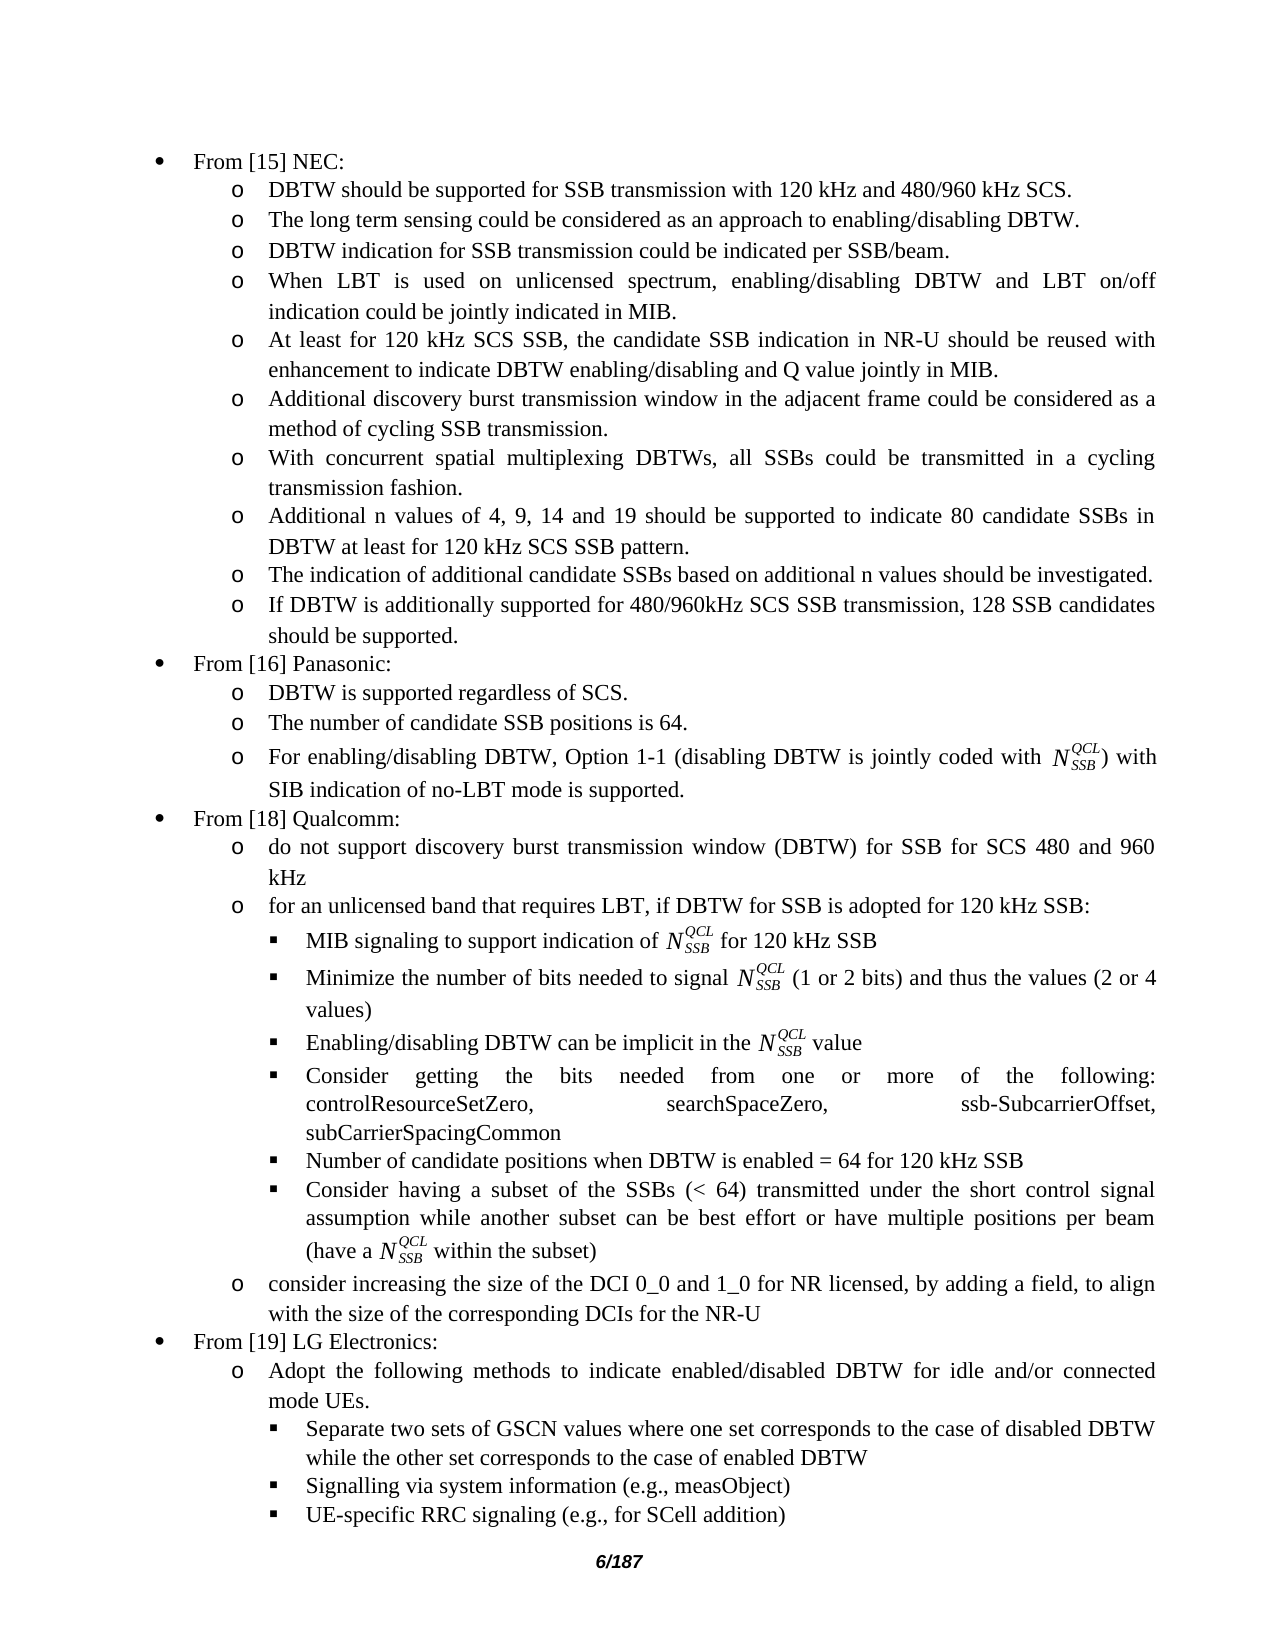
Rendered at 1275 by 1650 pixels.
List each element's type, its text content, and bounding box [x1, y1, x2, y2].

list consider increasing the size of the DCI 0_0 and 1_0 for NR licensed, by adding a field, to align with the size of the corresponding DCIs for the NR-U [231, 1269, 1157, 1326]
list The long term sensing could be considered as an approach to enabling/disabling DBTW. [231, 207, 1157, 235]
list When LBT is used on unlicensed spectrum, enabling/disabling DBTW and LBT on/off indication could be jointly indicated in MIB. [231, 267, 1157, 324]
list Additional n values of 4, 9, 14 and 19 should be supported to indicate 80 candidate SSBs in DBTW at least for 120 kHz SCS SSB pattern. [231, 502, 1157, 559]
list From [18] Qualcomm: [156, 805, 1157, 831]
list for an unlicensed band that requires LBT, if DBTW for SSB is adopted for 120 kHz SSB: [231, 892, 1157, 920]
list The number of candidate SSB positions is 64. [231, 709, 1157, 737]
list UE-specific RRC signaling (e.g., for SCell addition) [268, 1501, 1157, 1527]
list Number of candidate positions when DBTW is enabled = 64 for 120 kHz SSB [268, 1147, 1157, 1174]
list For enabling/disabling DBTW, Option 1-1 (disabling DBTW is jointly coded with ) with SIB indication of no-LBT mode is supported. [231, 739, 1157, 803]
list Minimize the number of bits needed to signal (1 or 2 bits) and thus the values (2 or 4 values) [268, 959, 1157, 1023]
list Consider having a subset of the SSBs (< 64) transmitted under the short control signal assumption while another subset can be best effort or have multiple positions per beam (have a within the subset) [268, 1176, 1157, 1267]
list From [15] NEC: [156, 148, 1157, 174]
list From [16] Panasonic: [156, 650, 1157, 677]
list Adopt the following methods to indicate enabled/disabled DBTW for idle and/or connected mode UEs. [231, 1357, 1157, 1413]
list The indication of additional candidate SSBs based on additional n values should be investigated. [231, 561, 1157, 589]
list Additional discovery burst transmission window in the adjacent frame could be considered as a method of cycling SSB transmission. [231, 385, 1157, 442]
list do not support discovery burst transmission window (DBTW) for SSB for SCS 480 and 960 kHz [231, 833, 1157, 890]
list DBTW indication for SSB transmission could be indicated per SSB/beam. [231, 237, 1157, 265]
list At least for 120 kHz SCS SSB, the candidate SSB indication in NR-U should be reused with enhancement to indicate DBTW enabling/disabling and Q value jointly in MIB. [231, 326, 1157, 383]
list Separate two sets of GSCN values where one set corresponds to the case of disabled DBTW while the other set corresponds to the case of enabled DBTW [268, 1416, 1157, 1470]
list Consider getting the bits needed from one or more of the following: controlResourceSetZero, searchSpaceZero, ssb-SubcarrierOffset, subCarrierSpacingCommon [268, 1062, 1157, 1145]
list DBTW is supported regardless of SCS. [231, 679, 1157, 707]
list With concurrent spatial multiplexing DBTWs, all SSBs could be transmitted in a cycling transmission fashion. [231, 444, 1157, 500]
list DBTW should be supported for SSB transmission with 120 kHz and 480/960 kHz SCS. [231, 176, 1157, 204]
list Signalling via system information (e.g., measObject) [268, 1472, 1157, 1499]
list If DBTW is additionally supported for 480/960kHz SCS SSB transmission, 128 SSB candidates should be supported. [231, 592, 1157, 648]
list MIB signaling to support indication of for 120 kHz SSB [268, 923, 1157, 957]
list From [19] LG Electronics: [156, 1328, 1157, 1355]
list Enabling/disabling DBTW can be implicit in the value [268, 1025, 1157, 1060]
